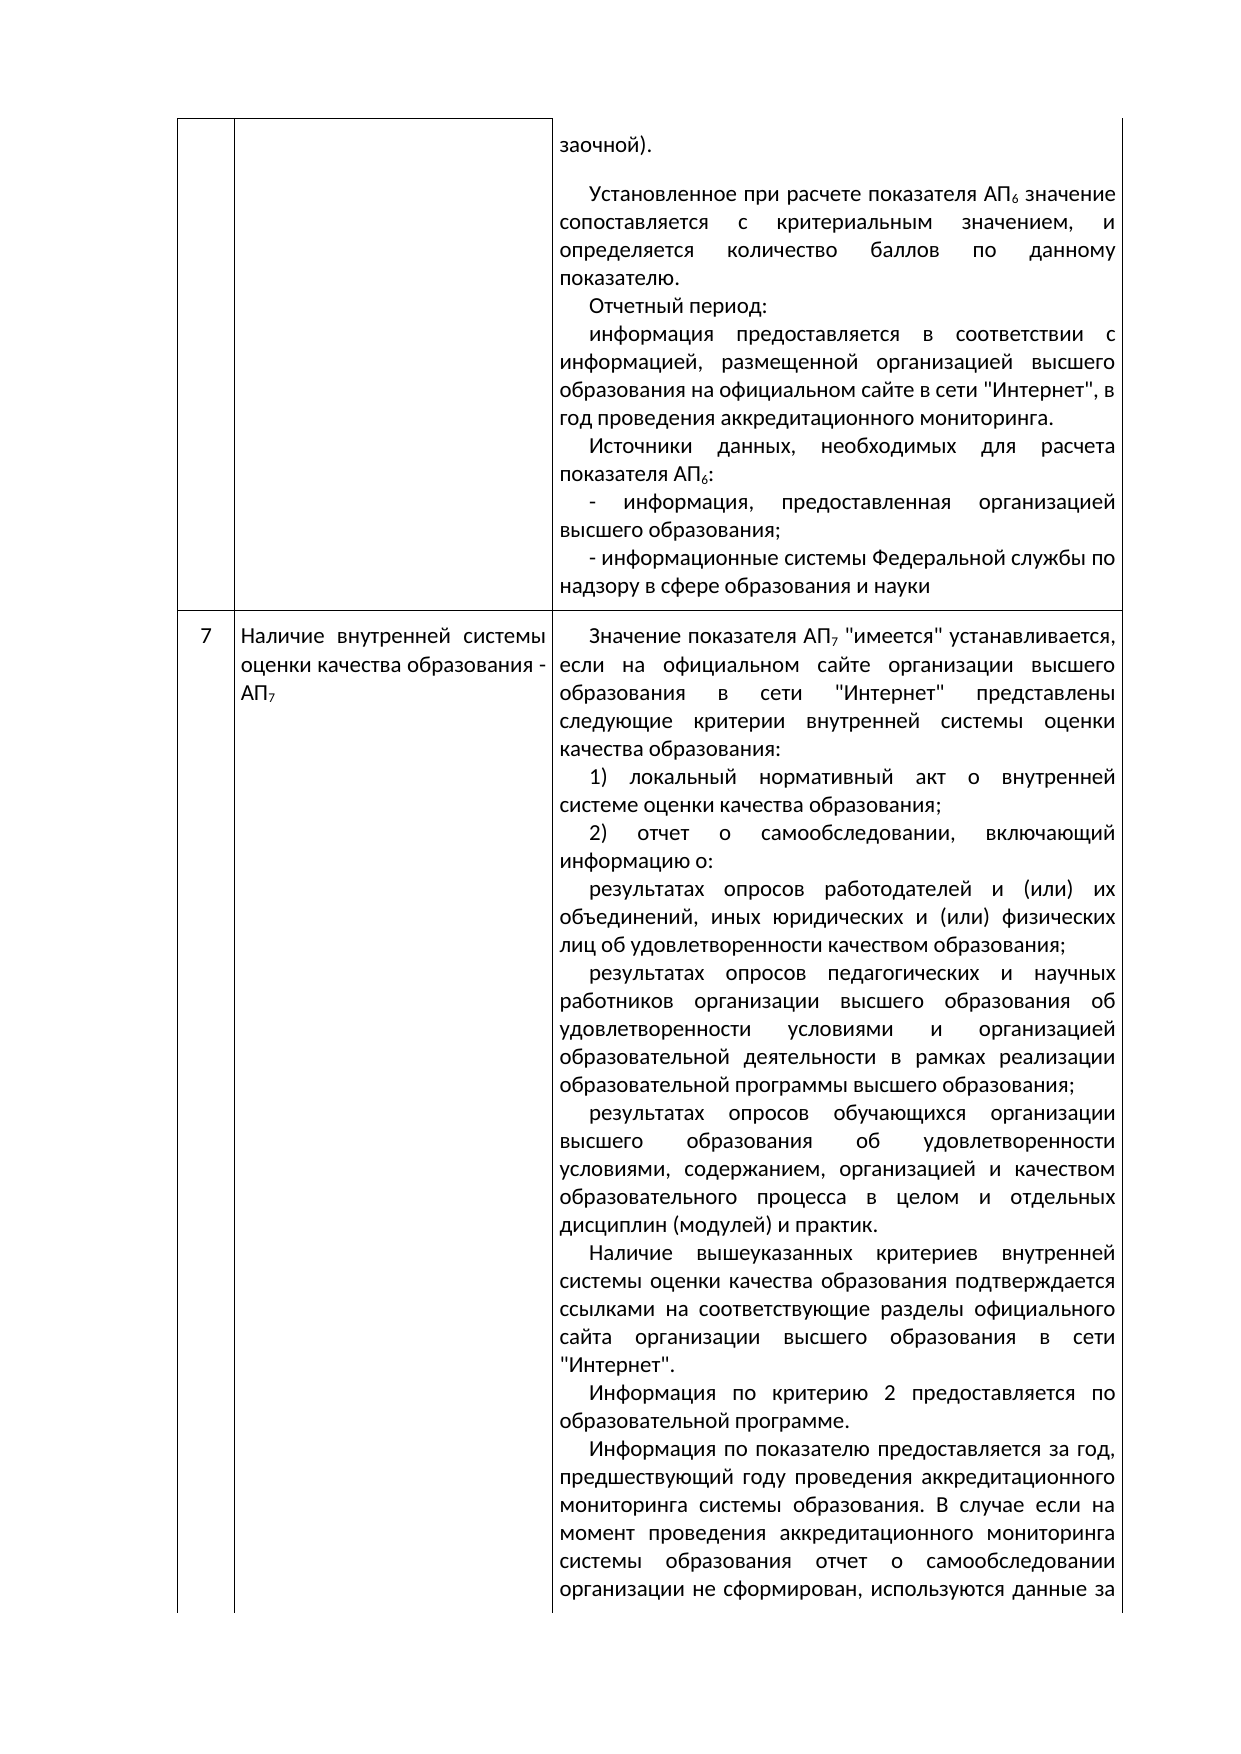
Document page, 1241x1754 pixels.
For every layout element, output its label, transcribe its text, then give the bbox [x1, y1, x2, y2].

table_cell [178, 169, 234, 610]
table_cell Установленное при расчете показателя АП6 значение сопоставляется с критериальным значением, и определяется количество баллов по данному показателю. Отчетный период: информация предоставляется в соответствии с информацией, размещенной организацией высшего образования на официальном сайте в сети "Интернет", в год проведения аккредитационного мониторинга. Источники данных, необходимых для расчета показателя АП6: - информация, предоставленная организацией высшего образования; - информационные системы Федеральной службы по надзору в сфере образования и науки [553, 169, 1122, 610]
table_cell [235, 169, 552, 610]
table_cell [553, 611, 1122, 1613]
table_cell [235, 611, 552, 1613]
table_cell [553, 118, 1122, 168]
table_cell 7 [178, 611, 234, 1613]
